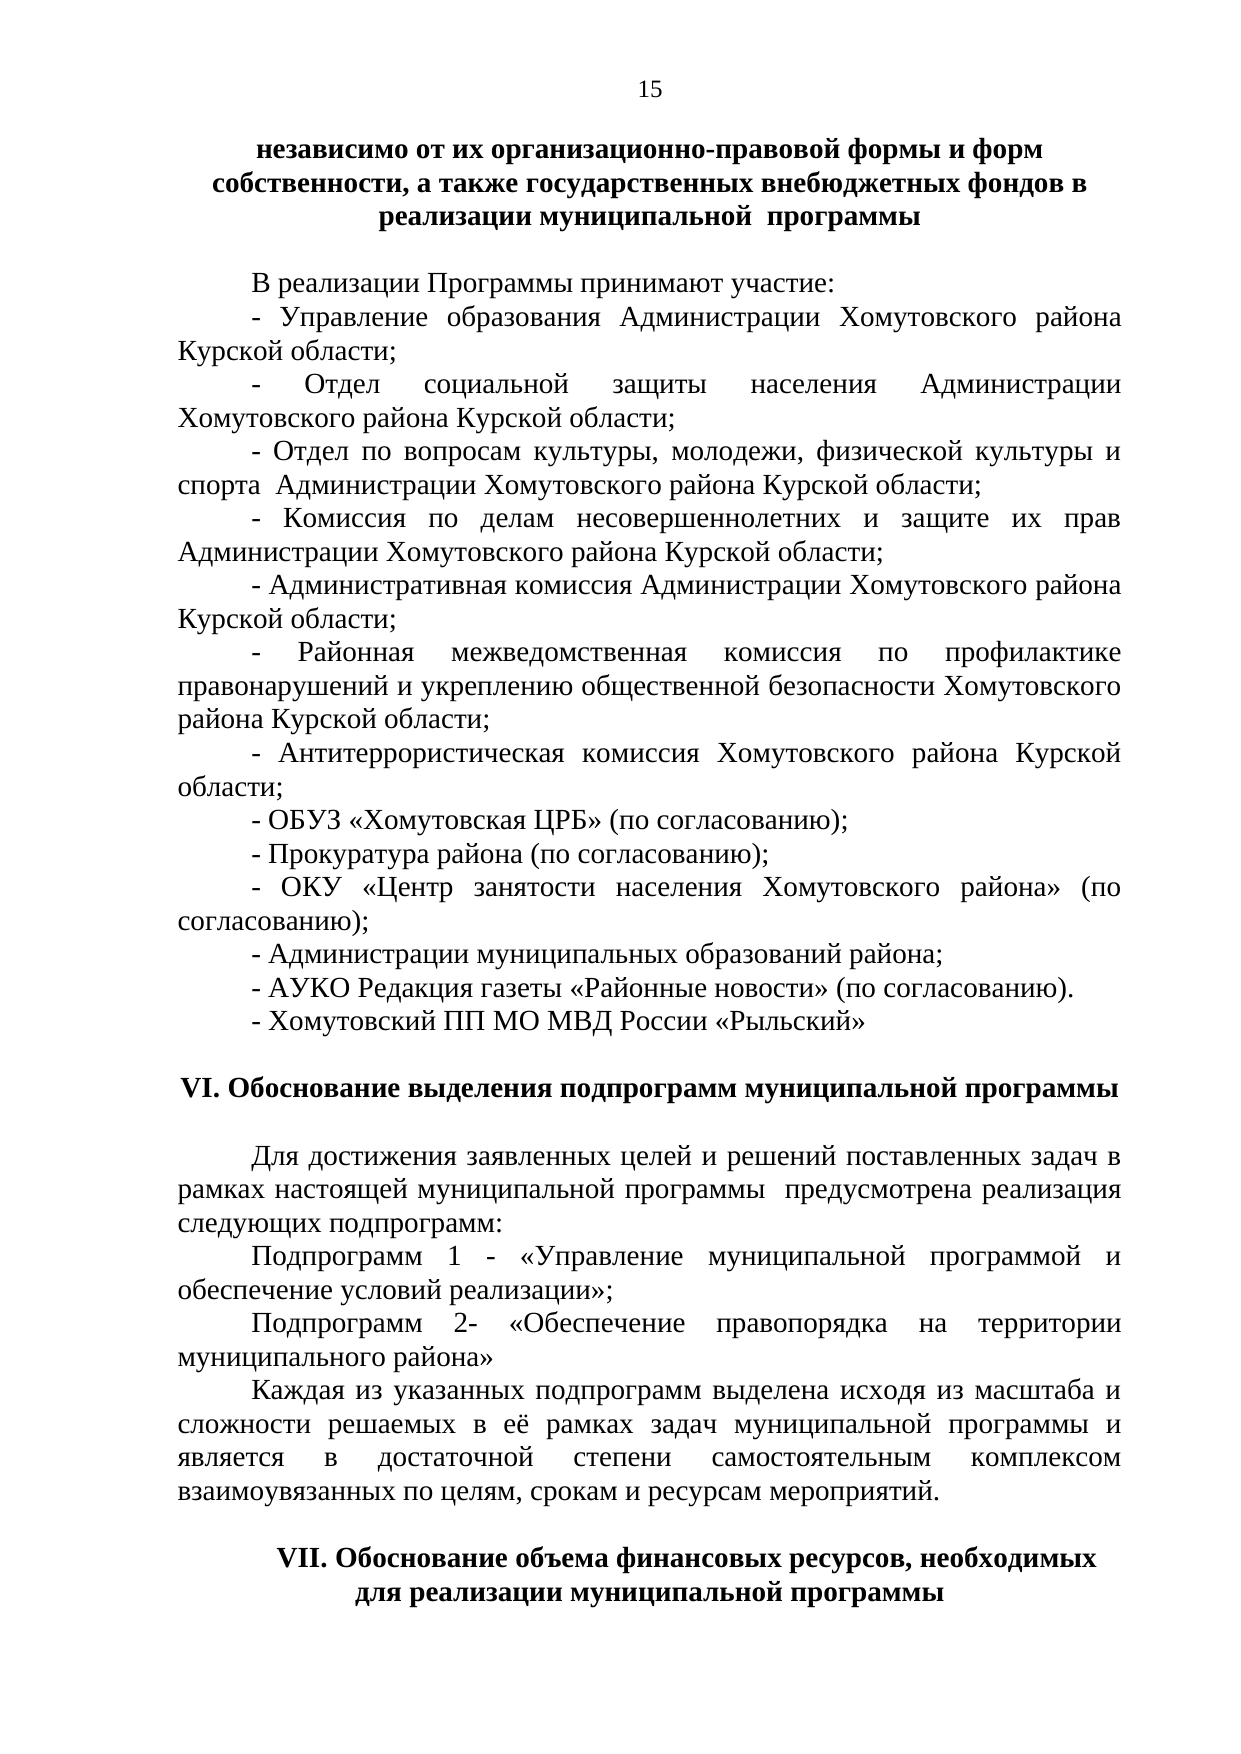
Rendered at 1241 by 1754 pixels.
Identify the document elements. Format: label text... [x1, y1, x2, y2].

text - Администрации муниципальных образований района; [177, 936, 1122, 970]
text Подпрограмм 1 - «Управление муниципальной программой и обеспечение условий реализации»; [177, 1238, 1122, 1305]
text - Комиссия по делам несовершеннолетних и защите их прав Администрации Хомутовского района Курской области; [177, 500, 1122, 567]
text VI. Обоснование выделения подпрограмм муниципальной программы [177, 1071, 1122, 1104]
text - ОБУЗ «Хомутовская ЦРБ» (по согласованию); [177, 802, 1122, 836]
text - Отдел по вопросам культуры, молодежи, физической культуры и спорта Администрации Хомутовского района Курской области; [177, 433, 1122, 500]
text - Хомутовский ПП МО МВД России «Рыльский» [177, 1003, 1122, 1037]
text Каждая из указанных подпрограмм выделена исходя из масштаба и сложности решаемых в её рамках задач муниципальной программы и является в достаточной степени самостоятельным комплексом взаимоувязанных по целям, срокам и ресурсам мероприятий. [177, 1372, 1122, 1507]
text - Отдел социальной защиты населения Администрации Хомутовского района Курской области; [177, 366, 1122, 433]
text - АУКО Редакция газеты «Районные новости» (по согласованию). [177, 970, 1122, 1003]
text Подпрограмм 2- «Обеспечение правопорядка на территории муниципального района» [177, 1305, 1122, 1372]
text - ОКУ «Центр занятости населения Хомутовского района» (по согласованию); [177, 869, 1122, 936]
text Для достижения заявленных целей и решений поставленных задач в рамках настоящей муниципальной программы предусмотрена реализация следующих подпрограмм: [177, 1138, 1122, 1238]
text - Административная комиссия Администрации Хомутовского района Курской области; [177, 567, 1122, 634]
text В реализации Программы принимают участие: [177, 266, 1122, 299]
text - Районная межведомственная комиссия по профилактике правонарушений и укреплению общественной безопасности Хомутовского района Курской области; [177, 634, 1122, 735]
text - Управление образования Администрации Хомутовского района Курской области; [177, 299, 1122, 366]
text VII. Обоснование объема финансовых ресурсов, необходимых для реализации муниципальной программы [177, 1540, 1122, 1607]
text независимо от их организационно-правовой формы и форм собственности, а также государственных внебюджетных фондов в реализации муниципальной программы [177, 131, 1122, 232]
text - Прокуратура района (по согласованию); [177, 836, 1122, 869]
text - Антитеррористическая комиссия Хомутовского района Курской области; [177, 735, 1122, 802]
